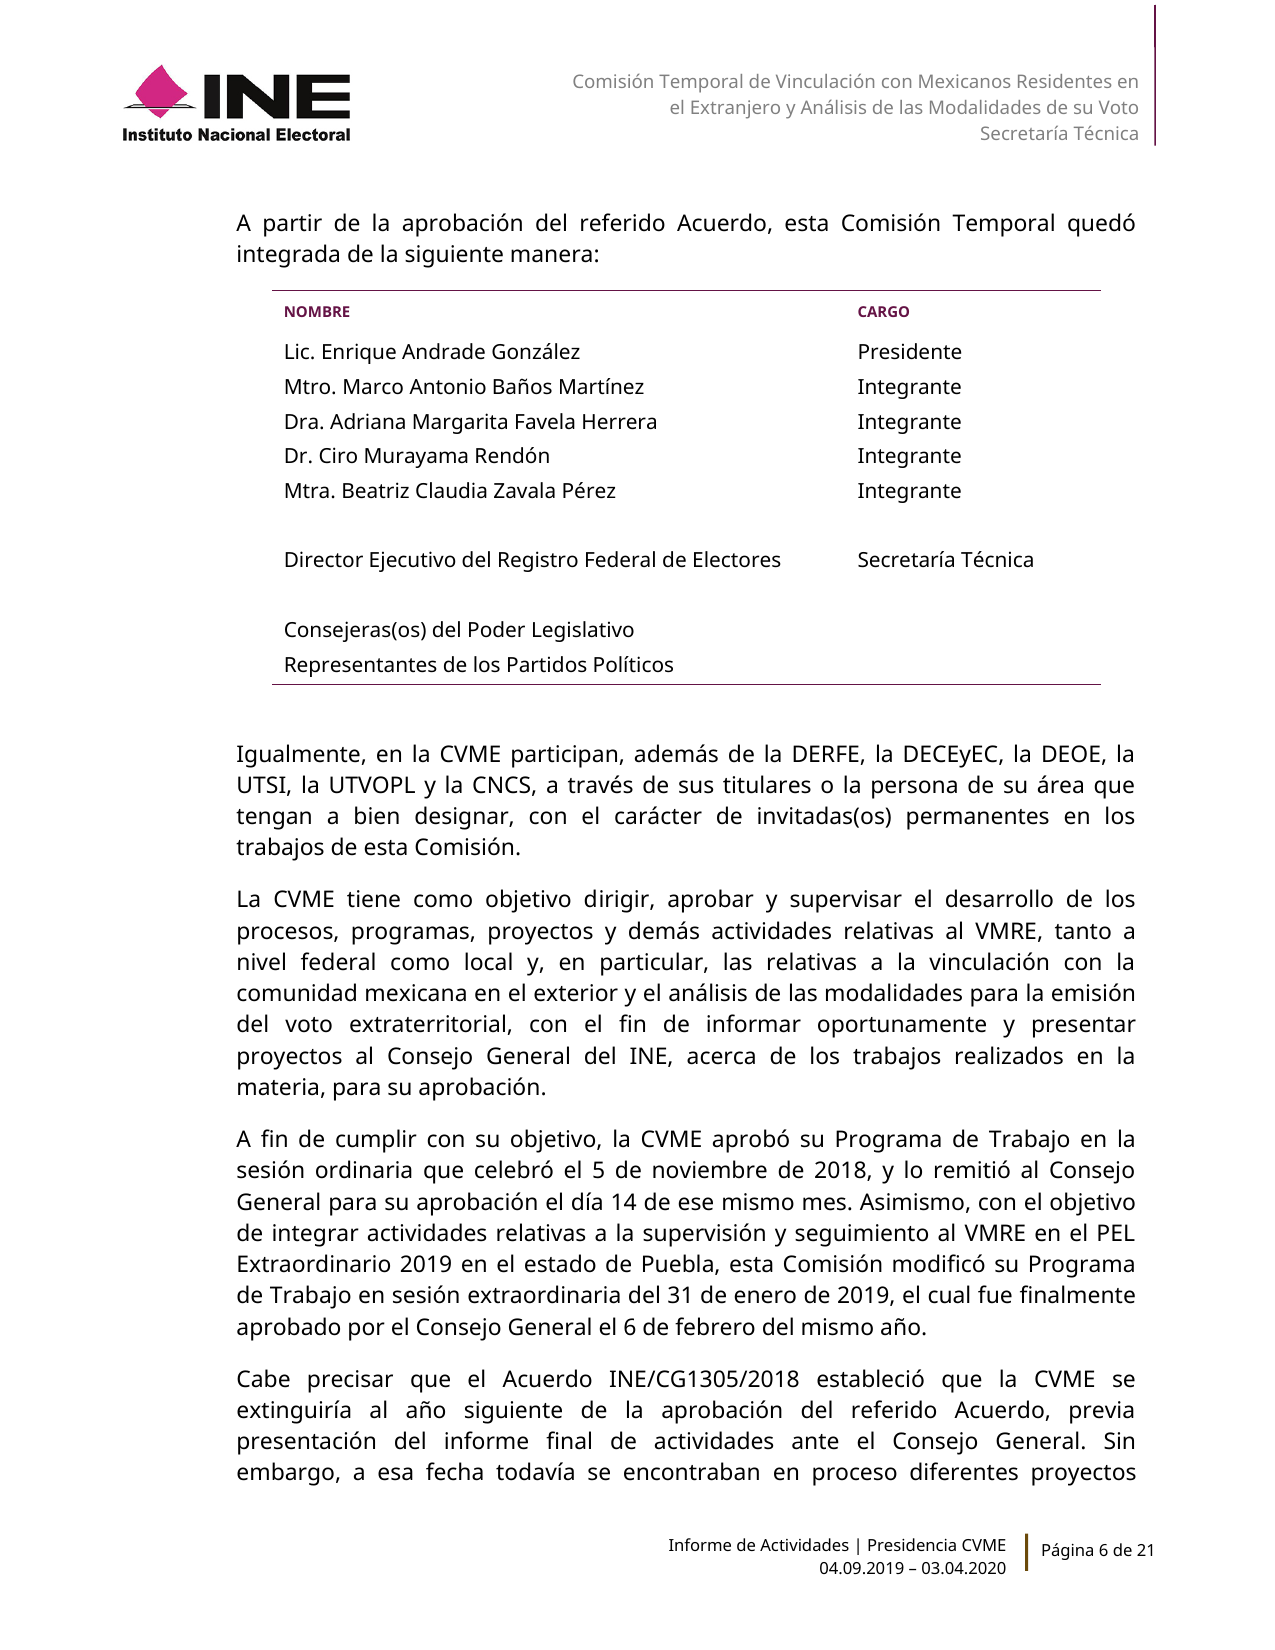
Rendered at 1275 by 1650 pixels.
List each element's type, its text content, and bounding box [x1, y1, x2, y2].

text A fin de cumplir con su objetivo, la CVME aprobó su Programa de Trabajo en la sesión ordinaria que celebró el 5 de noviembre de 2018, y lo remitió al Consejo General para su aprobación el día 14 de ese mismo mes. Asimismo, con el objetivo de integrar actividades relativas a la supervisión y seguimiento al VMRE en el PEL Extraordinario 2019 en el estado de Puebla, esta Comisión modificó su Programa de Trabajo en sesión extraordinaria del 31 de enero de 2019, el cual fue finalmente aprobado por el Consejo General el 6 de febrero del mismo año. [236, 1123, 1137, 1342]
table_cell Presidente Integrante Integrante Integrante Integrante Secretaría Técnica [846, 331, 1101, 684]
text La CVME tiene como objetivo dirigir, aprobar y supervisar el desarrollo de los procesos, programas, proyectos y demás actividades relativas al VMRE, tanto a nivel federal como local y, en particular, las relativas a la vinculación con la comunidad mexicana en el exterior y el análisis de las modalidades para la emisión del voto extraterritorial, con el fin de informar oportunamente y presentar proyectos al Consejo General del INE, acerca de los trabajos realizados en la materia, para su aprobación. [236, 883, 1137, 1102]
table_header nombre [272, 291, 846, 329]
text Igualmente, en la CVME participan, además de la DERFE, la DECEyEC, la DEOE, la UTSI, la UTVOPL y la CNCS, a través de sus titulares o la persona de su área que tengan a bien designar, con el carácter de invitadas(os) permanentes en los trabajos de esta Comisión. [236, 737, 1137, 862]
picture [117, 59, 355, 146]
table_cell Lic. Enrique Andrade González Mtro. Marco Antonio Baños Martínez Dra. Adriana Margarita Favela Herrera Dr. Ciro Murayama Rendón Mtra. Beatriz Claudia Zavala Pérez Director Ejecutivo del Registro Federal de Electores Consejeras(os) del Poder Legislativo Representantes de los Partidos Políticos [272, 331, 846, 684]
table_header cargo [846, 291, 1101, 329]
text A partir de la aprobación del referido Acuerdo, esta Comisión Temporal quedó integrada de la siguiente manera: [236, 207, 1137, 269]
